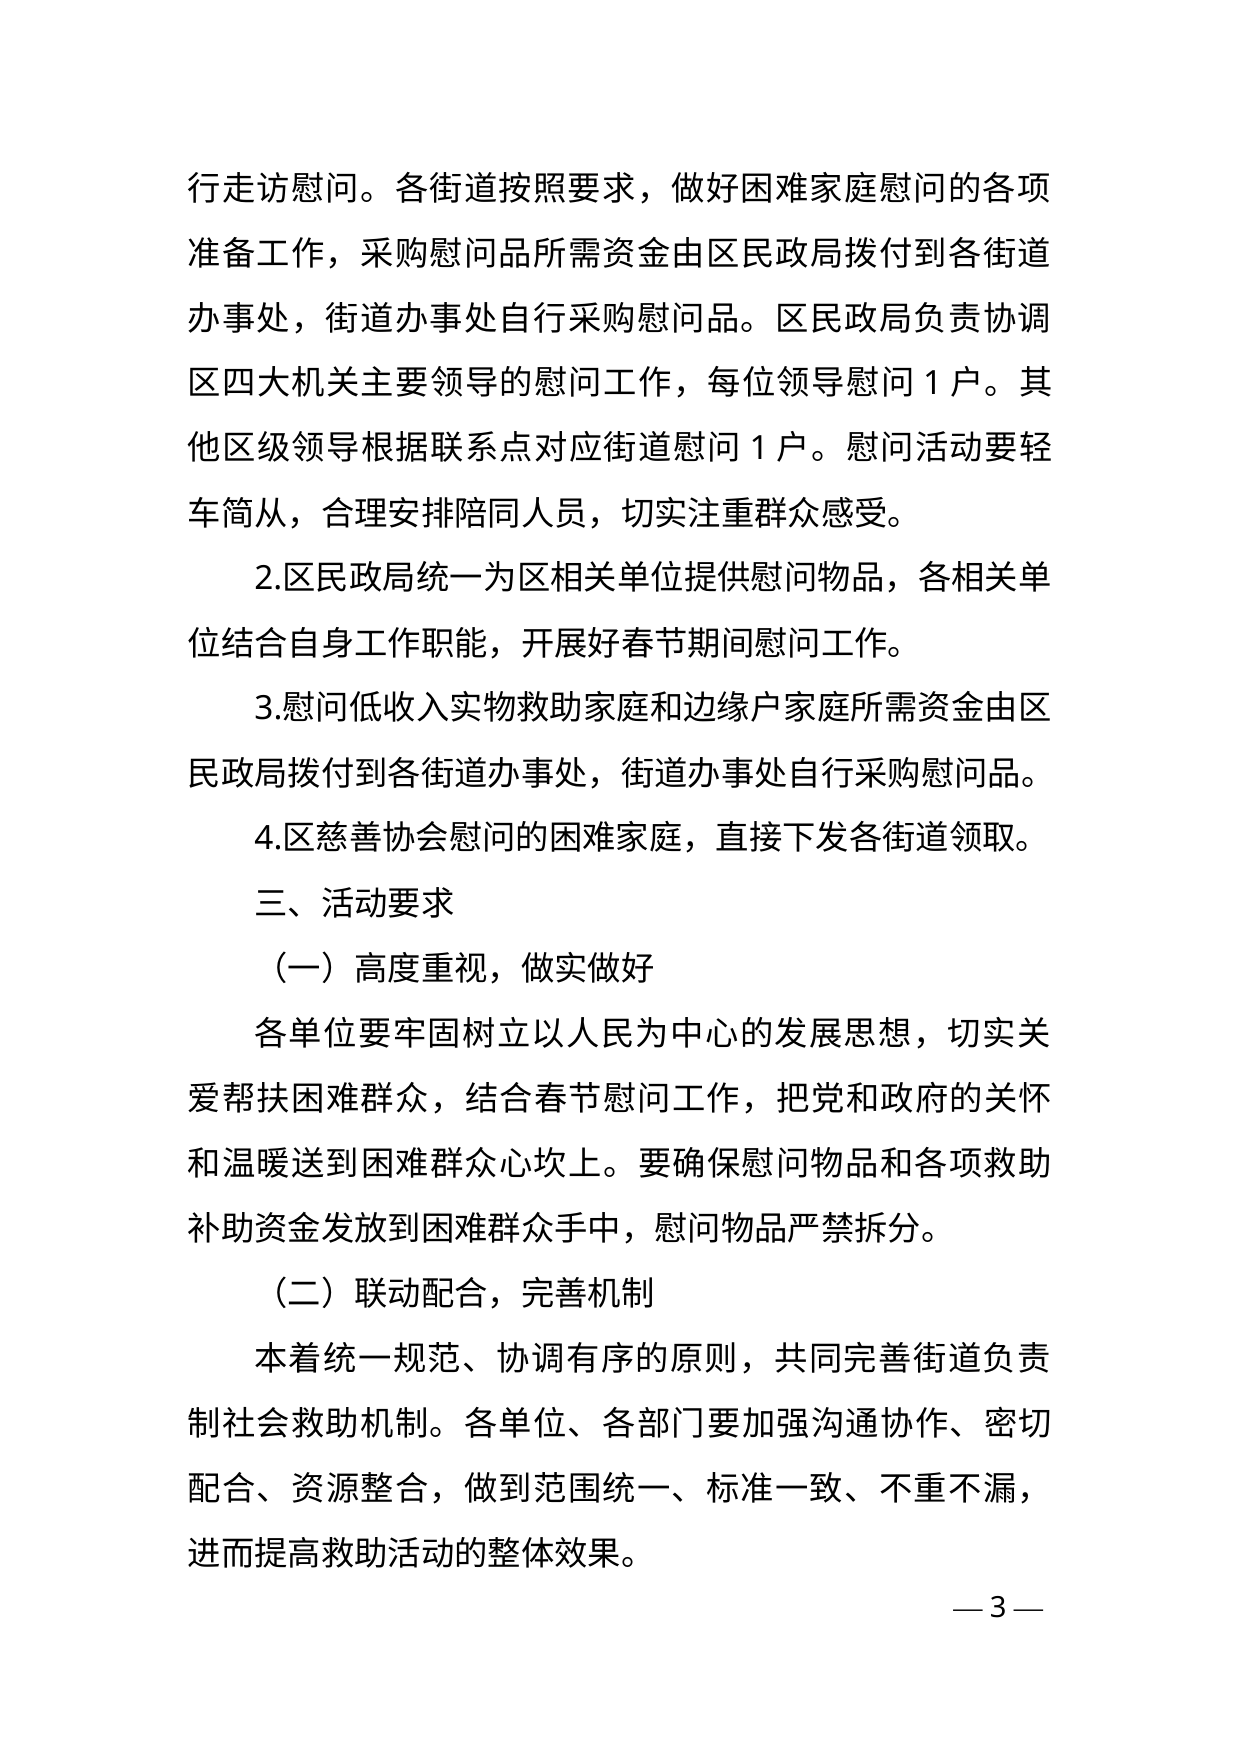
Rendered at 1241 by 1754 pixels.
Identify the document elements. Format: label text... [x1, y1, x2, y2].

text 三、活动要求 [187, 868, 1053, 933]
text 2.区民政局统一为区相关单位提供慰问物品，各相关单位结合自身工作职能，开展好春节期间慰问工作。 [187, 543, 1053, 673]
text （二）联动配合，完善机制 [187, 1258, 1053, 1323]
text 3.慰问低收入实物救助家庭和边缘户家庭所需资金由区民政局拨付到各街道办事处，街道办事处自行采购慰问品。 [187, 673, 1053, 803]
text 4.区慈善协会慰问的困难家庭，直接下发各街道领取。 [187, 803, 1053, 868]
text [187, 153, 1053, 543]
text 各单位要牢固树立以人民为中心的发展思想，切实关爱帮扶困难群众，结合春节慰问工作，把党和政府的关怀和温暖送到困难群众心坎上。要确保慰问物品和各项救助补助资金发放到困难群众手中，慰问物品严禁拆分。 [187, 998, 1053, 1258]
text 本着统一规范、协调有序的原则，共同完善街道负责制社会救助机制。各单位、各部门要加强沟通协作、密切配合、资源整合，做到范围统一、标准一致、不重不漏，进而提高救助活动的整体效果。 [187, 1323, 1053, 1583]
text （一）高度重视，做实做好 [187, 933, 1053, 998]
